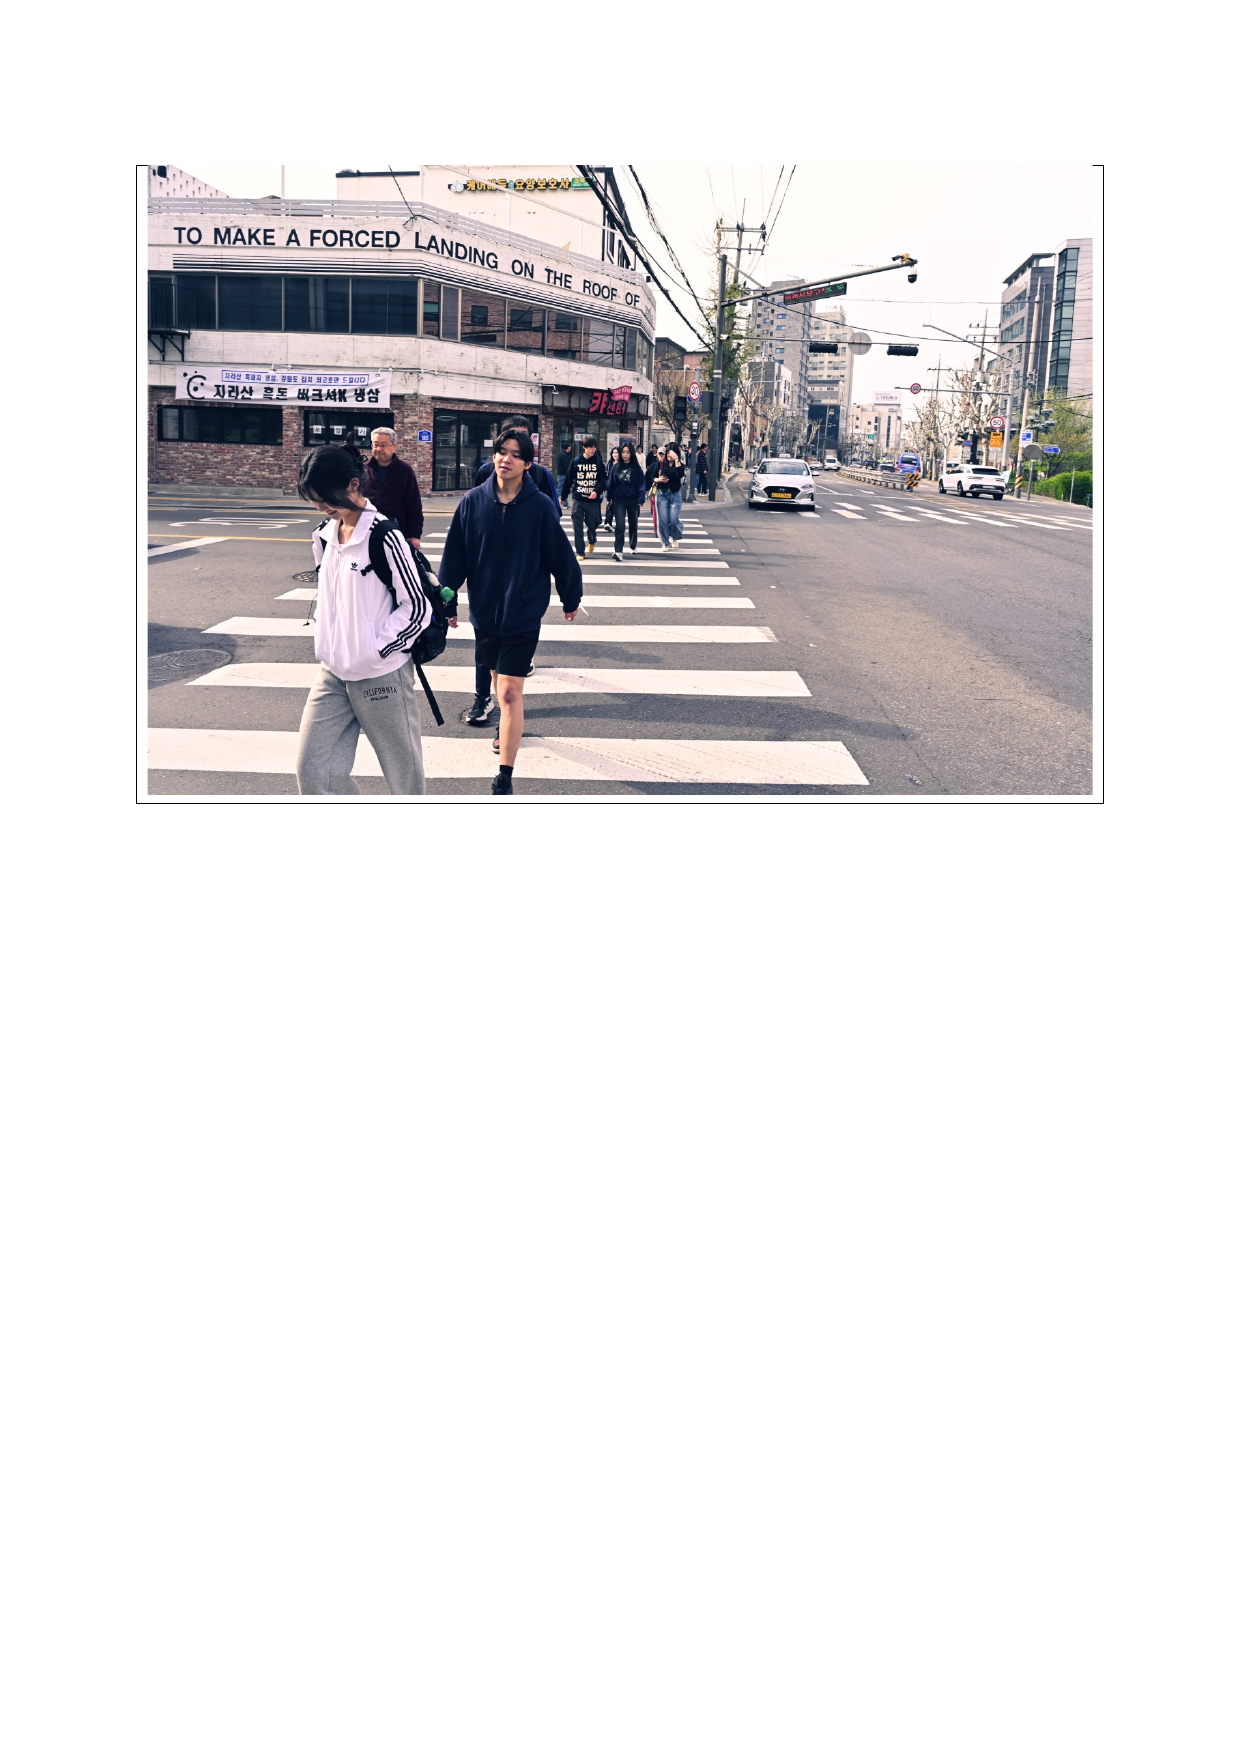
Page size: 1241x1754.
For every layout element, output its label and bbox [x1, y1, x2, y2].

table_cell [137, 166, 1103, 803]
picture [147, 165, 1093, 795]
